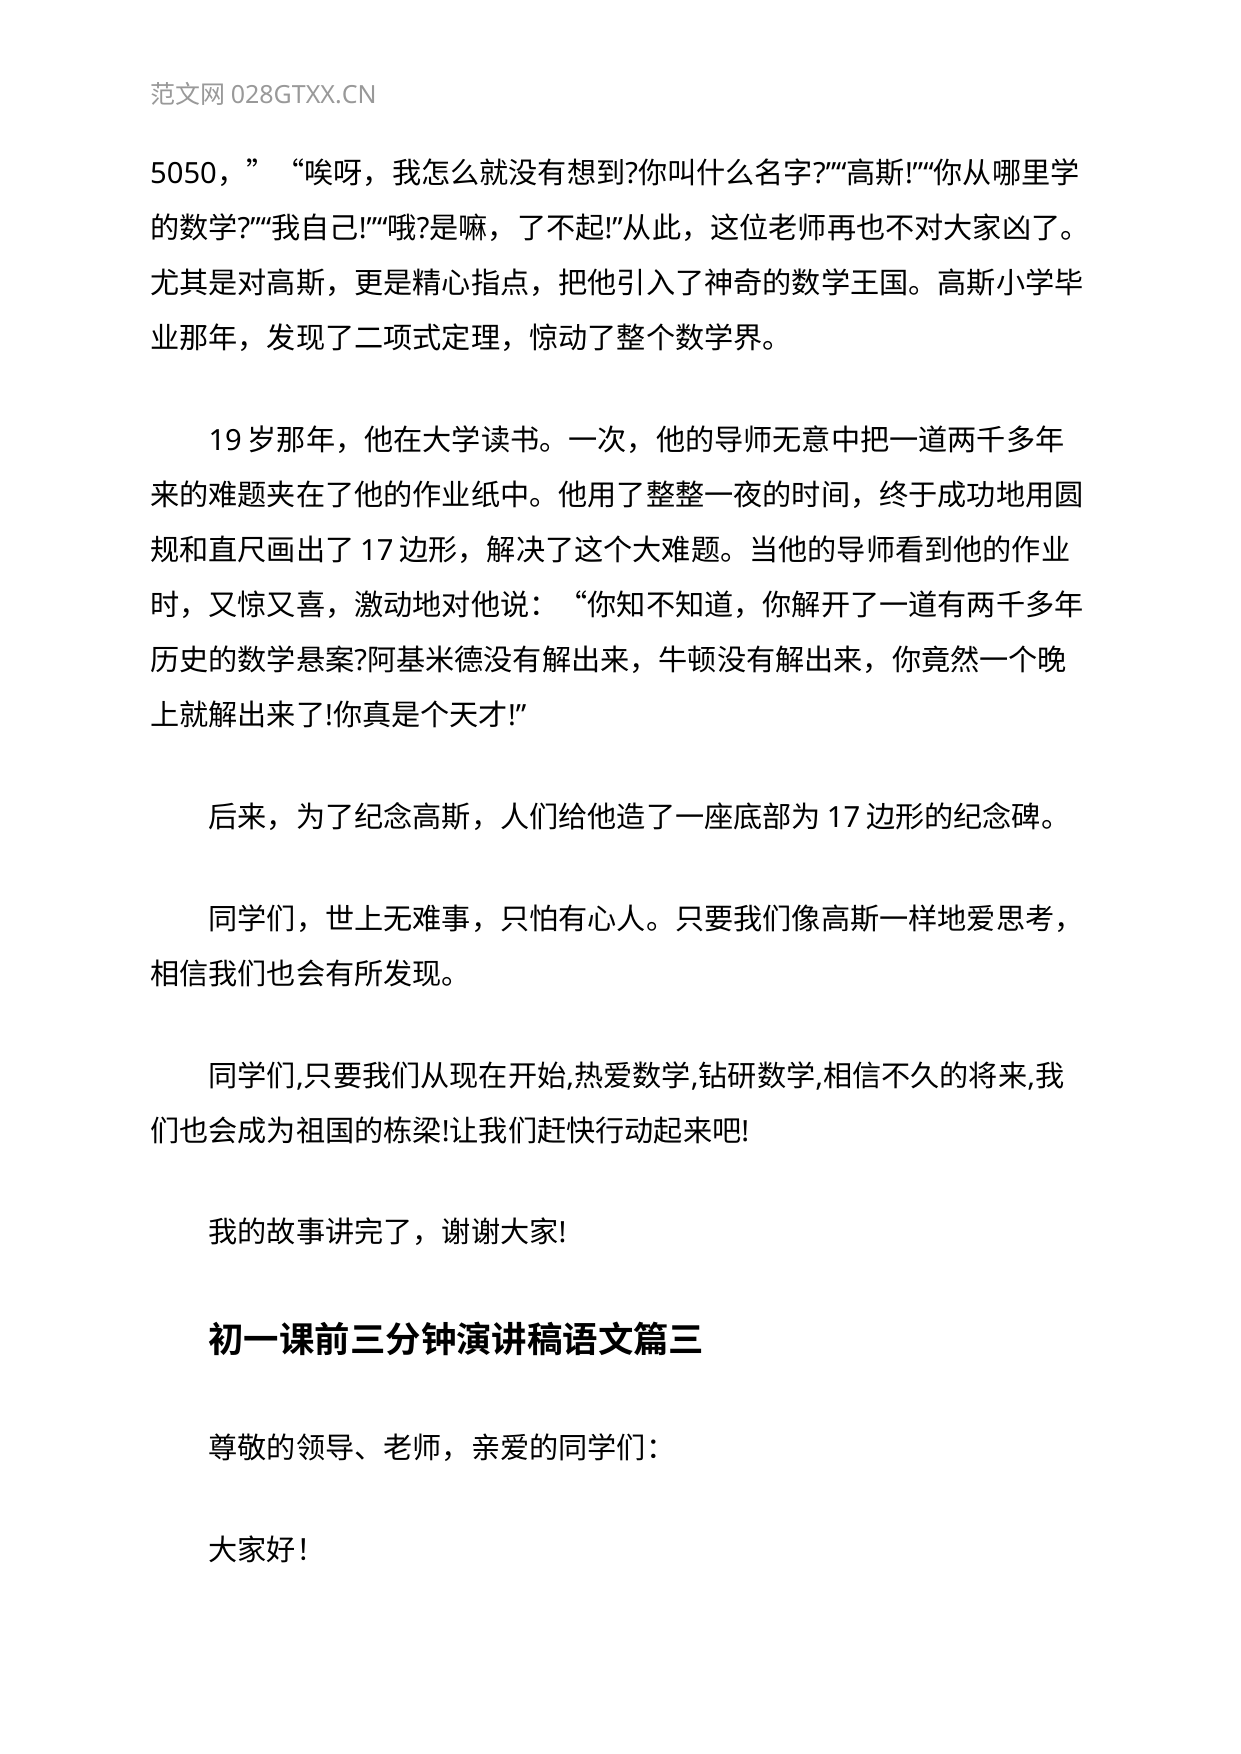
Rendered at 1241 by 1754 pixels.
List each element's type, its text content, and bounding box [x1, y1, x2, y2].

text 我的故事讲完了，谢谢大家! [150, 1209, 1090, 1251]
text 同学们，世上无难事，只怕有心人。只要我们像高斯一样地爱思考，相信我们也会有所发现。 [150, 895, 1090, 993]
text 19岁那年，他在大学读书。一次，他的导师无意中把一道两千多年来的难题夹在了他的作业纸中。他用了整整一夜的时间，终于成功地用圆规和直尺画出了17边形，解决了这个大难题。当他的导师看到他的作业时，又惊又喜，激动地对他说：“你知不知道，你解开了一道有两千多年历史的数学悬案?阿基米德没有解出来，牛顿没有解出来，你竟然一个晚上就解出来了!你真是个天才!” [150, 417, 1090, 734]
text 后来，为了纪念高斯，人们给他造了一座底部为17边形的纪念碑。 [150, 793, 1090, 836]
text 大家好！ [150, 1526, 1090, 1568]
text 尊敬的领导、老师，亲爱的同学们： [150, 1424, 1090, 1467]
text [150, 150, 1090, 357]
text 同学们,只要我们从现在开始,热爱数学,钻研数学,相信不久的将来,我们也会成为祖国的栋梁!让我们赶快行动起来吧! [150, 1052, 1090, 1149]
text 初一课前三分钟演讲稿语文篇三 [150, 1311, 1090, 1362]
